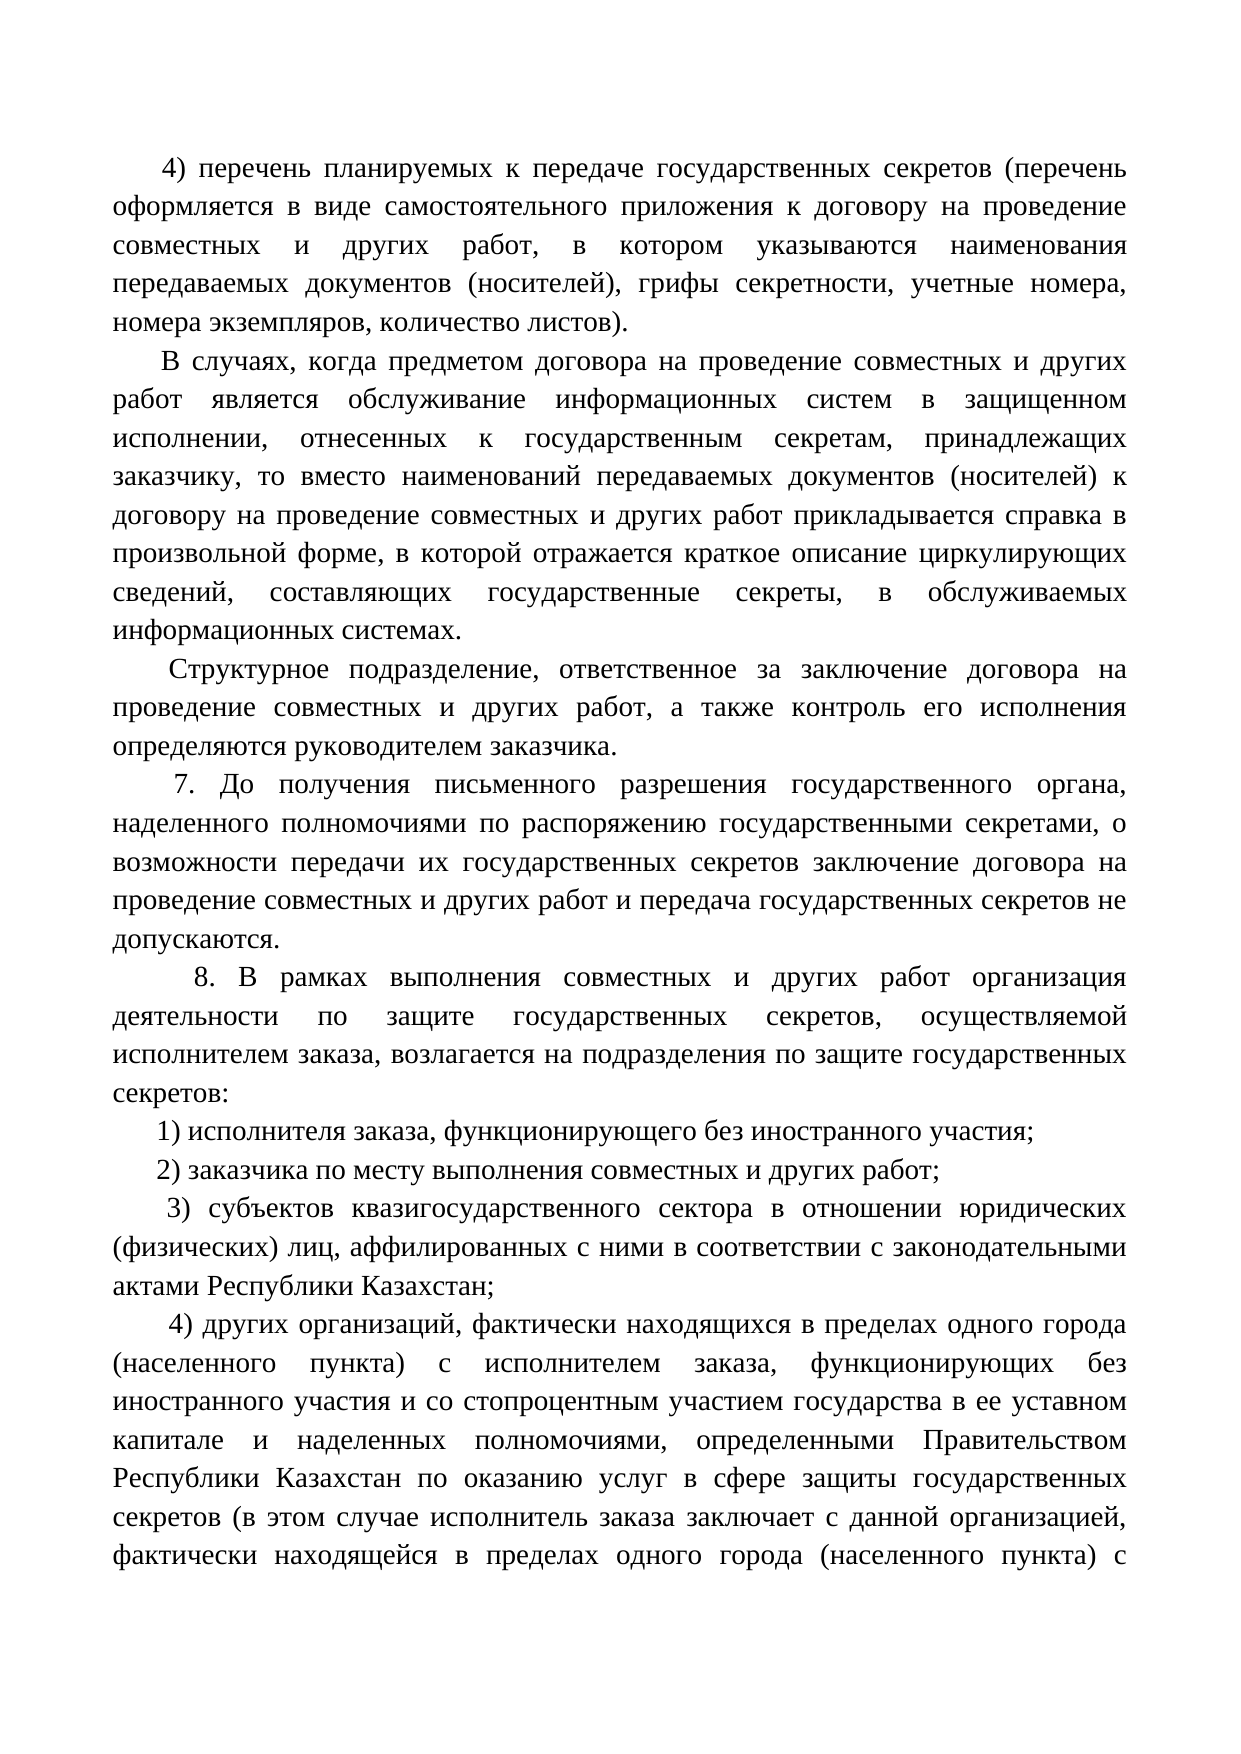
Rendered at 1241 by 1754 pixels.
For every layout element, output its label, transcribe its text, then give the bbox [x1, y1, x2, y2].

text Структурное подразделение, ответственное за заключение договора на проведение совместных и других работ, а также контроль его исполнения определяются руководителем заказчика. [112, 651, 1128, 762]
text 3) субъектов квазигосударственного сектора в отношении юридических (физических) лиц, аффилированных с ними в соответствии с законодательными актами Республики Казахстан; [112, 1191, 1128, 1301]
text 7. До получения письменного разрешения государственного органа, наделенного полномочиями по распоряжению государственными секретами, о возможности передачи их государственных секретов заключение договора на проведение совместных и других работ и передача государственных секретов не допускаются. [112, 767, 1128, 954]
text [112, 1306, 1128, 1571]
text 8. В рамках выполнения совместных и других работ организация деятельности по защите государственных секретов, осуществляемой исполнителем заказа, возлагается на подразделения по защите государственных секретов: [112, 959, 1128, 1108]
text В случаях, когда предметом договора на проведение совместных и других работ является обслуживание информационных систем в защищенном исполнении, отнесенных к государственным секретам, принадлежащих заказчику, то вместо наименований передаваемых документов (носителей) к договору на проведение совместных и других работ прикладывается справка в произвольной форме, в которой отражается краткое описание циркулирующих сведений, составляющих государственные секреты, в обслуживаемых информационных системах. [112, 343, 1128, 646]
text 4) перечень планируемых к передаче государственных секретов (перечень оформляется в виде самостоятельного приложения к договору на проведение совместных и других работ, в котором указываются наименования передаваемых документов (носителей), грифы секретности, учетные номера, номера экземпляров, количество листов). [112, 150, 1128, 338]
text 1) исполнителя заказа, функционирующего без иностранного участия; [112, 1113, 1128, 1147]
text 2) заказчика по месту выполнения совместных и других работ; [112, 1152, 1128, 1186]
